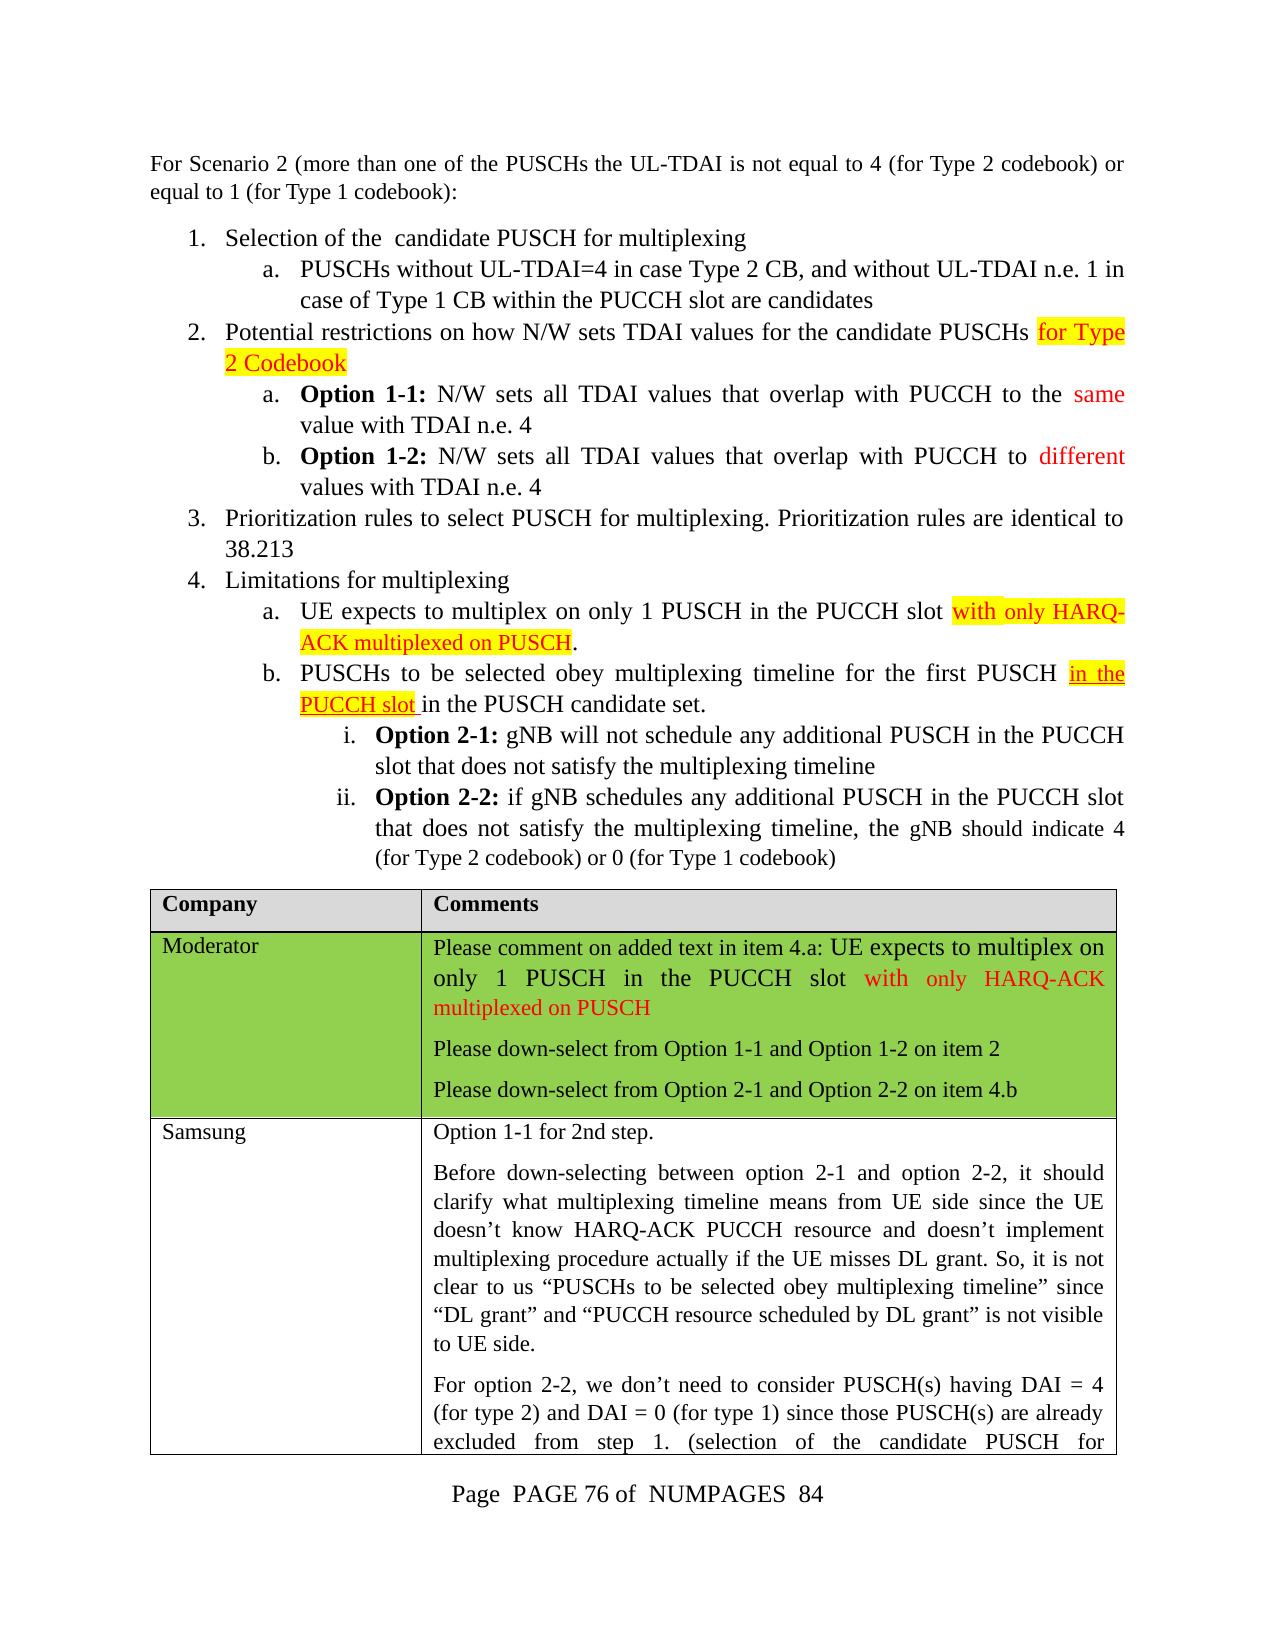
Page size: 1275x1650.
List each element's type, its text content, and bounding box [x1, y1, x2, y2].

list Option 1-1: N/W sets all TDAI values that overlap with PUCCH to the same value with TDAI n.e. 4 [262, 379, 1125, 438]
list UE expects to multiplex on only 1 PUSCH in the PUCCH slot with only HARQ-ACK multiplexed on PUSCH. [262, 596, 1125, 656]
table_header Company [151, 890, 421, 931]
table_cell Please comment on added text in item 4.a: UE expects to multiplex on only 1 PUSCH in the PUCCH slot with only HARQ-ACK multiplexed on PUSCH Please down-select from Option 1-1 and Option 1-2 on item 2 Please down-select from Option 2-1 and Option 2-2 on item 4.b [422, 933, 1116, 1117]
list Option 2-1: gNB will not schedule any additional PUSCH in the PUCCH slot that does not satisfy the multiplexing timeline [356, 720, 1125, 780]
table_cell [422, 1119, 1116, 1454]
list PUSCHs without UL-TDAI=4 in case Type 2 CB, and without UL-TDAI n.e. 1 in case of Type 1 CB within the PUCCH slot are candidates [262, 254, 1125, 314]
list Prioritization rules to select PUSCH for multiplexing. Prioritization rules are identical to 38.213 [187, 503, 1125, 563]
list Potential restrictions on how N/W sets TDAI values for the candidate PUSCHs for Type 2 Codebook [187, 317, 1125, 376]
list Option 1-2: N/W sets all TDAI values that overlap with PUCCH to different values with TDAI n.e. 4 [262, 441, 1125, 501]
table_cell Samsung [151, 1119, 421, 1454]
list Selection of the candidate PUSCH for multiplexing [187, 223, 1125, 252]
list Limitations for multiplexing [187, 565, 1125, 594]
list Option 2-2: if gNB schedules any additional PUSCH in the PUCCH slot that does not satisfy the multiplexing timeline, the gNB should indicate 4 (for Type 2 codebook) or 0 (for Type 1 codebook) [356, 782, 1125, 871]
table_header Comments [422, 890, 1116, 931]
list PUSCHs to be selected obey multiplexing timeline for the first PUSCH in the PUCCH slot in the PUSCH candidate set. [262, 658, 1125, 718]
text For Scenario 2 (more than one of the PUSCHs the UL-TDAI is not equal to 4 (for Type 2 codebook) or equal to 1 (for Type 1 codebook): [150, 150, 1125, 205]
table_cell Moderator [151, 933, 421, 1117]
